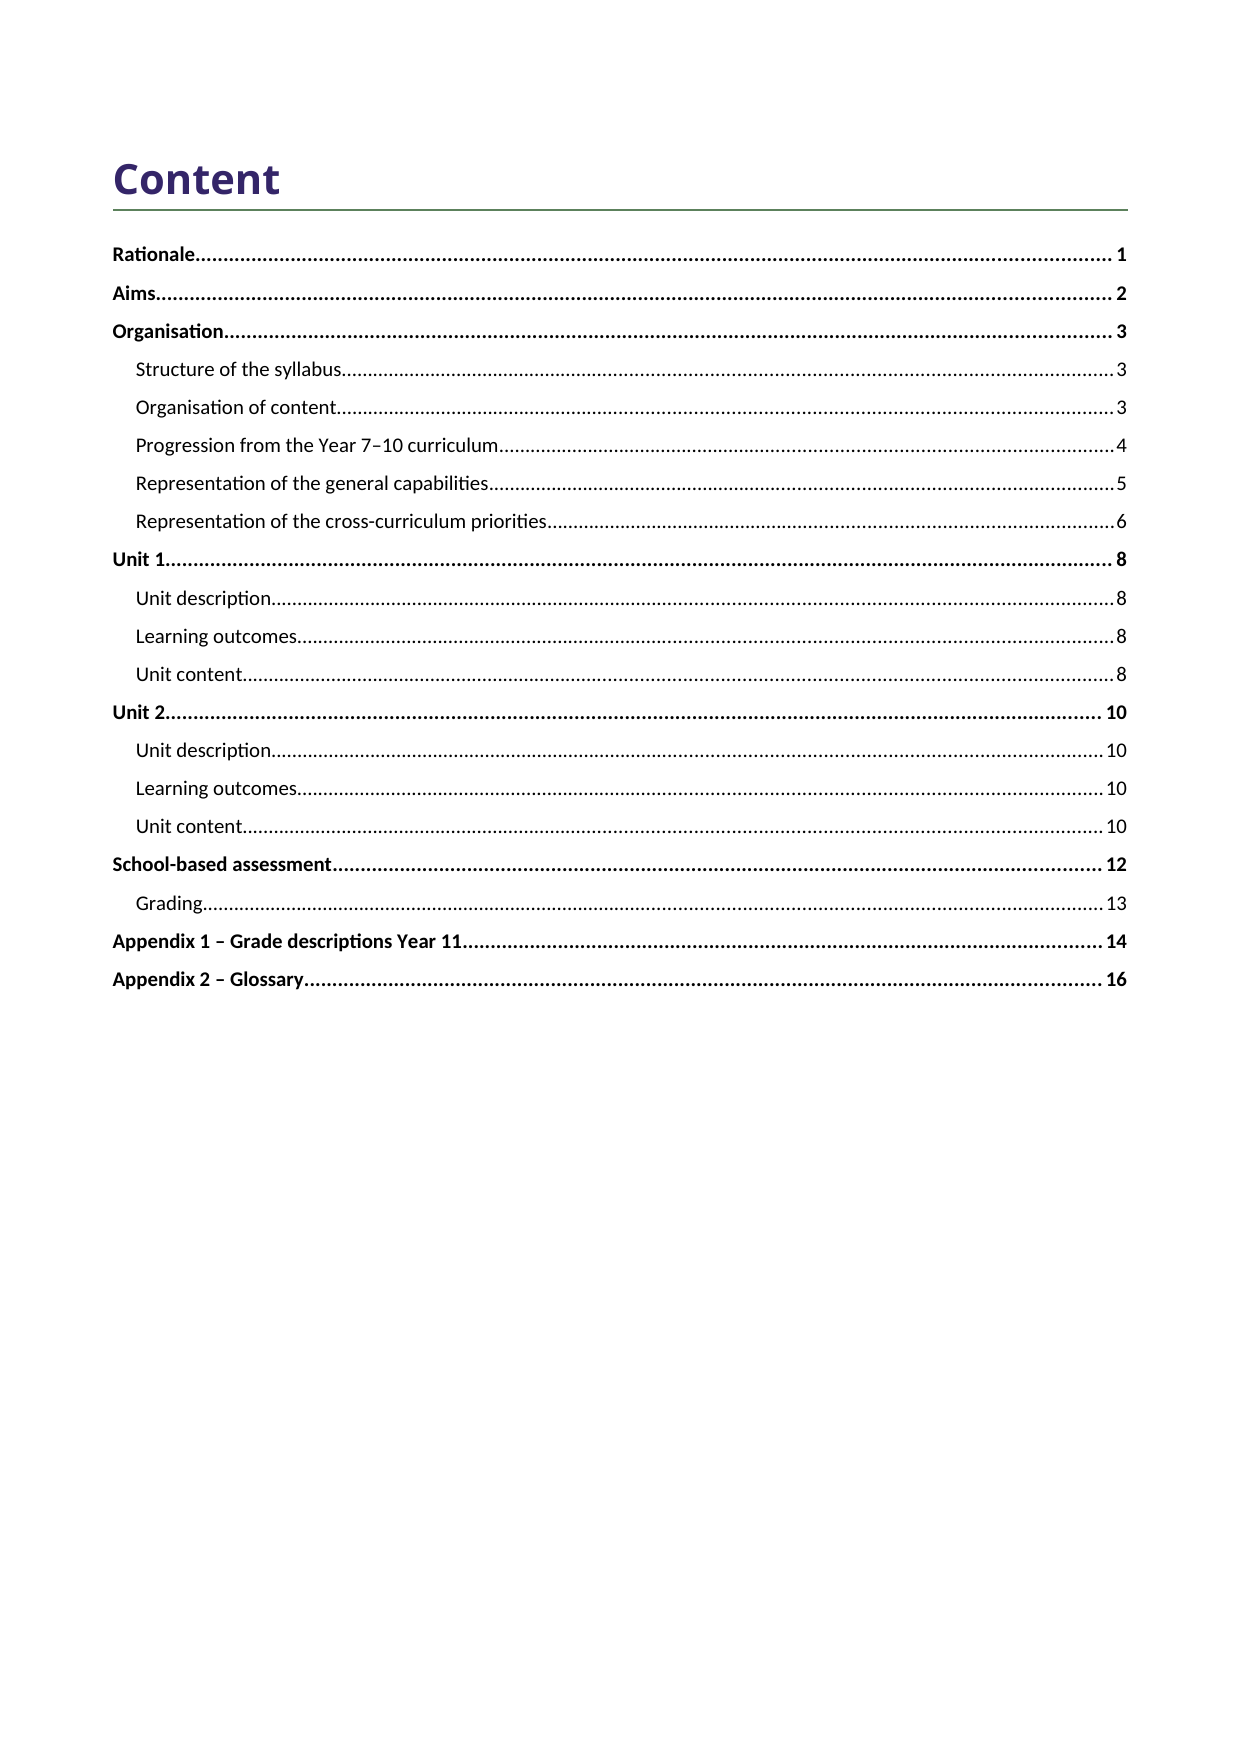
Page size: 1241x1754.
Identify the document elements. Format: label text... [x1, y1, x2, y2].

text Organisation 3 [112, 318, 1128, 343]
text Representation of the cross-curriculum priorities 6 [136, 508, 1128, 534]
text Content [112, 150, 1128, 211]
text Unit 1 8 [112, 547, 1128, 572]
text Unit content 8 [136, 661, 1128, 686]
text Unit description 10 [136, 737, 1128, 763]
text Progression from the Year 7–10 curriculum 4 [136, 432, 1128, 458]
text Unit content 10 [136, 813, 1128, 839]
text Structure of the syllabus 3 [136, 356, 1128, 381]
text Appendix 2 – Glossary 16 [112, 966, 1128, 991]
text Representation of the general capabilities 5 [136, 470, 1128, 496]
text School-based assessment 12 [112, 852, 1128, 877]
text Grading 13 [136, 890, 1128, 915]
text Unit description 8 [136, 585, 1128, 610]
text Aims 2 [112, 280, 1128, 305]
text Rationale 1 [112, 242, 1128, 267]
text Appendix 1 – Grade descriptions Year 11 14 [112, 928, 1128, 953]
text Unit 2 10 [112, 699, 1128, 724]
text Learning outcomes 8 [136, 623, 1128, 648]
text Learning outcomes 10 [136, 775, 1128, 801]
text Organisation of content 3 [136, 394, 1128, 419]
